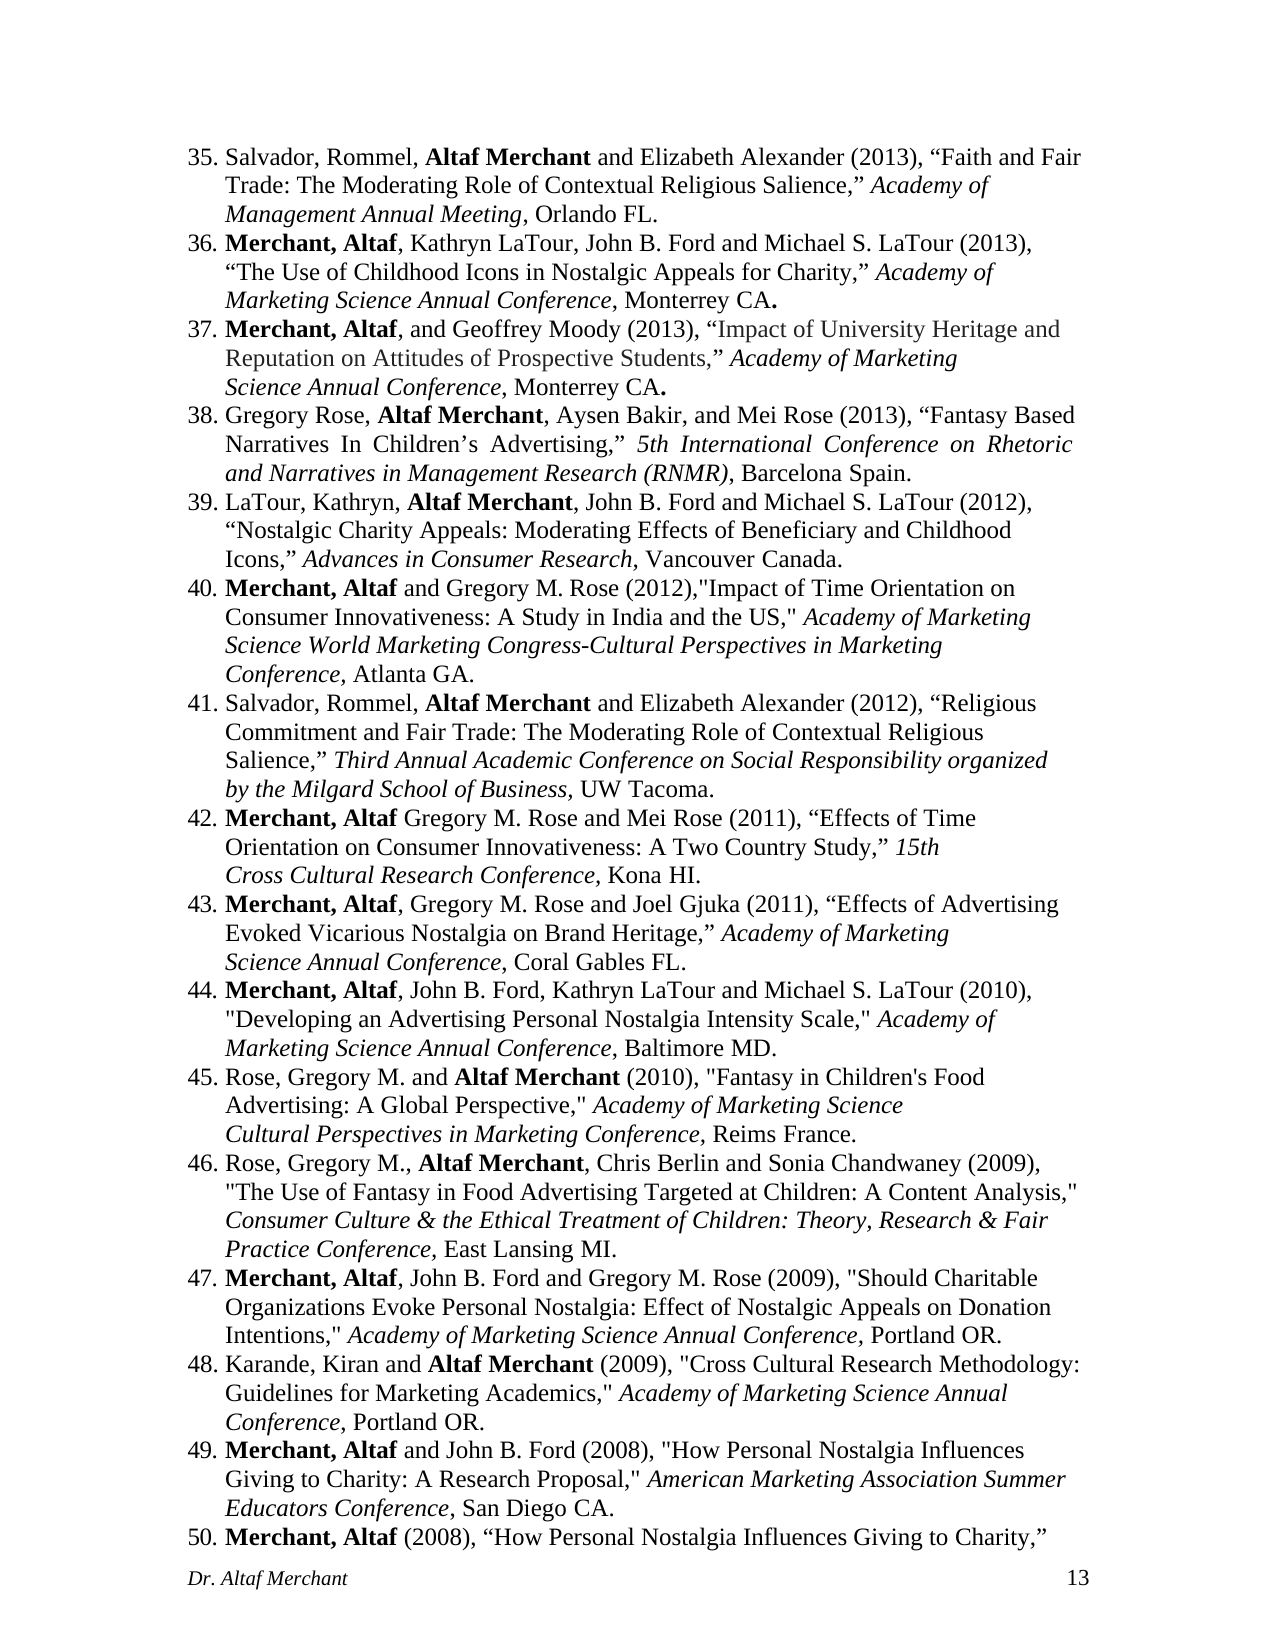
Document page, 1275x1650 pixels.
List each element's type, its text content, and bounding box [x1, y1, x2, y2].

list Rose, Gregory M. and Altaf Merchant (2010), "Fantasy in Children's Food Advertising: A Global Perspective," Academy of Marketing Science Cultural Perspectives in Marketing Conference, Reims France. [187, 1090, 994, 1177]
list Merchant, Altaf, John B. Ford, Kathryn LaTour and Michael S. LaTour (2010), "Developing an Advertising Personal Nostalgia Intensity Scale," Academy of Marketing Science Annual Conference, Baltimore MD. [187, 1004, 1033, 1090]
list LaTour, Kathryn, Altaf Merchant, John B. Ford and Michael S. LaTour (2012), “Nostalgic Charity Appeals: Moderating Effects of Beneficiary and Childhood Icons,” Advances in Consumer Research, Vancouver Canada. [187, 515, 1033, 602]
list Merchant, Altaf, Kathryn LaTour, John B. Ford and Michael S. LaTour (2013), “The Use of Childhood Icons in Nostalgic Appeals for Charity,” Academy of Marketing Science Annual Conference, Monterrey CA. [187, 257, 1033, 343]
list Merchant, Altaf, John B. Ford and Gregory M. Rose (2009), "Should Charitable Organizations Evoke Personal Nostalgia: Effect of Nostalgic Appeals on Donation Intentions," Academy of Marketing Science Annual Conference, Portland OR. [187, 1292, 1064, 1378]
text Science Annual Conference, Monterrey CA. [225, 400, 1102, 429]
list Merchant, Altaf, Gregory M. Rose and Joel Gjuka (2011), “Effects of Advertising Evoked Vicarious Nostalgia on Brand Heritage,” Academy of Marketing [187, 918, 1059, 975]
list Salvador, Rommel, Altaf Merchant and Elizabeth Alexander (2013), “Faith and Fair Trade: The Moderating Role of Contextual Religious Salience,” Academy of Management Annual Meeting, Orlando FL. [187, 170, 1082, 257]
list Merchant, Altaf and Gregory M. Rose (2012),"Impact of Time Orientation on Consumer Innovativeness: A Study in India and the US," Academy of Marketing Science World Marketing Congress-Cultural Perspectives in Marketing Conference, Atlanta GA. [187, 602, 1070, 717]
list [187, 142, 1057, 170]
list Karande, Kiran and Altaf Merchant (2009), "Cross Cultural Research Methodology: Guidelines for Marketing Academics," Academy of Marketing Science Annual Conference, Portland OR. [187, 1378, 1080, 1464]
list Merchant, Altaf, and Geoffrey Moody (2013), “Impact of University Heritage and Reputation on Attitudes of Prospective Students,” Academy of Marketing [187, 343, 1061, 400]
list Gregory Rose, Altaf Merchant, Aysen Bakir, and Mei Rose (2013), “Fantasy Based Narratives In Children’s Advertising,” 5th International Conference on Rhetoric and Narratives in Management Research (RNMR), Barcelona Spain. [187, 429, 1075, 515]
list Merchant, Altaf and John B. Ford (2008), "How Personal Nostalgia Influences Giving to Charity: A Research Proposal," American Marketing Association Summer Educators Conference, San Diego CA. [187, 1464, 1074, 1550]
text Science Annual Conference, Coral Gables FL. [225, 975, 1102, 1004]
list Rose, Gregory M., Altaf Merchant, Chris Berlin and Sonia Chandwaney (2009), "The Use of Fantasy in Food Advertising Targeted at Children: A Content Analysis," Consumer Culture & the Ethical Treatment of Children: Theory, Research & Fair Practice Conference, East Lansing MI. [187, 1177, 1078, 1292]
list Salvador, Rommel, Altaf Merchant and Elizabeth Alexander (2012), “Religious Commitment and Fair Trade: The Moderating Role of Contextual Religious Salience,” Third Annual Academic Conference on Social Responsibility organized by the Milgard School of Business, UW Tacoma. [187, 717, 1078, 832]
list Merchant, Altaf Gregory M. Rose and Mei Rose (2011), “Effects of Time Orientation on Consumer Innovativeness: A Two Country Study,” 15th Cross Cultural Research Conference, Kona HI. [187, 832, 1004, 918]
